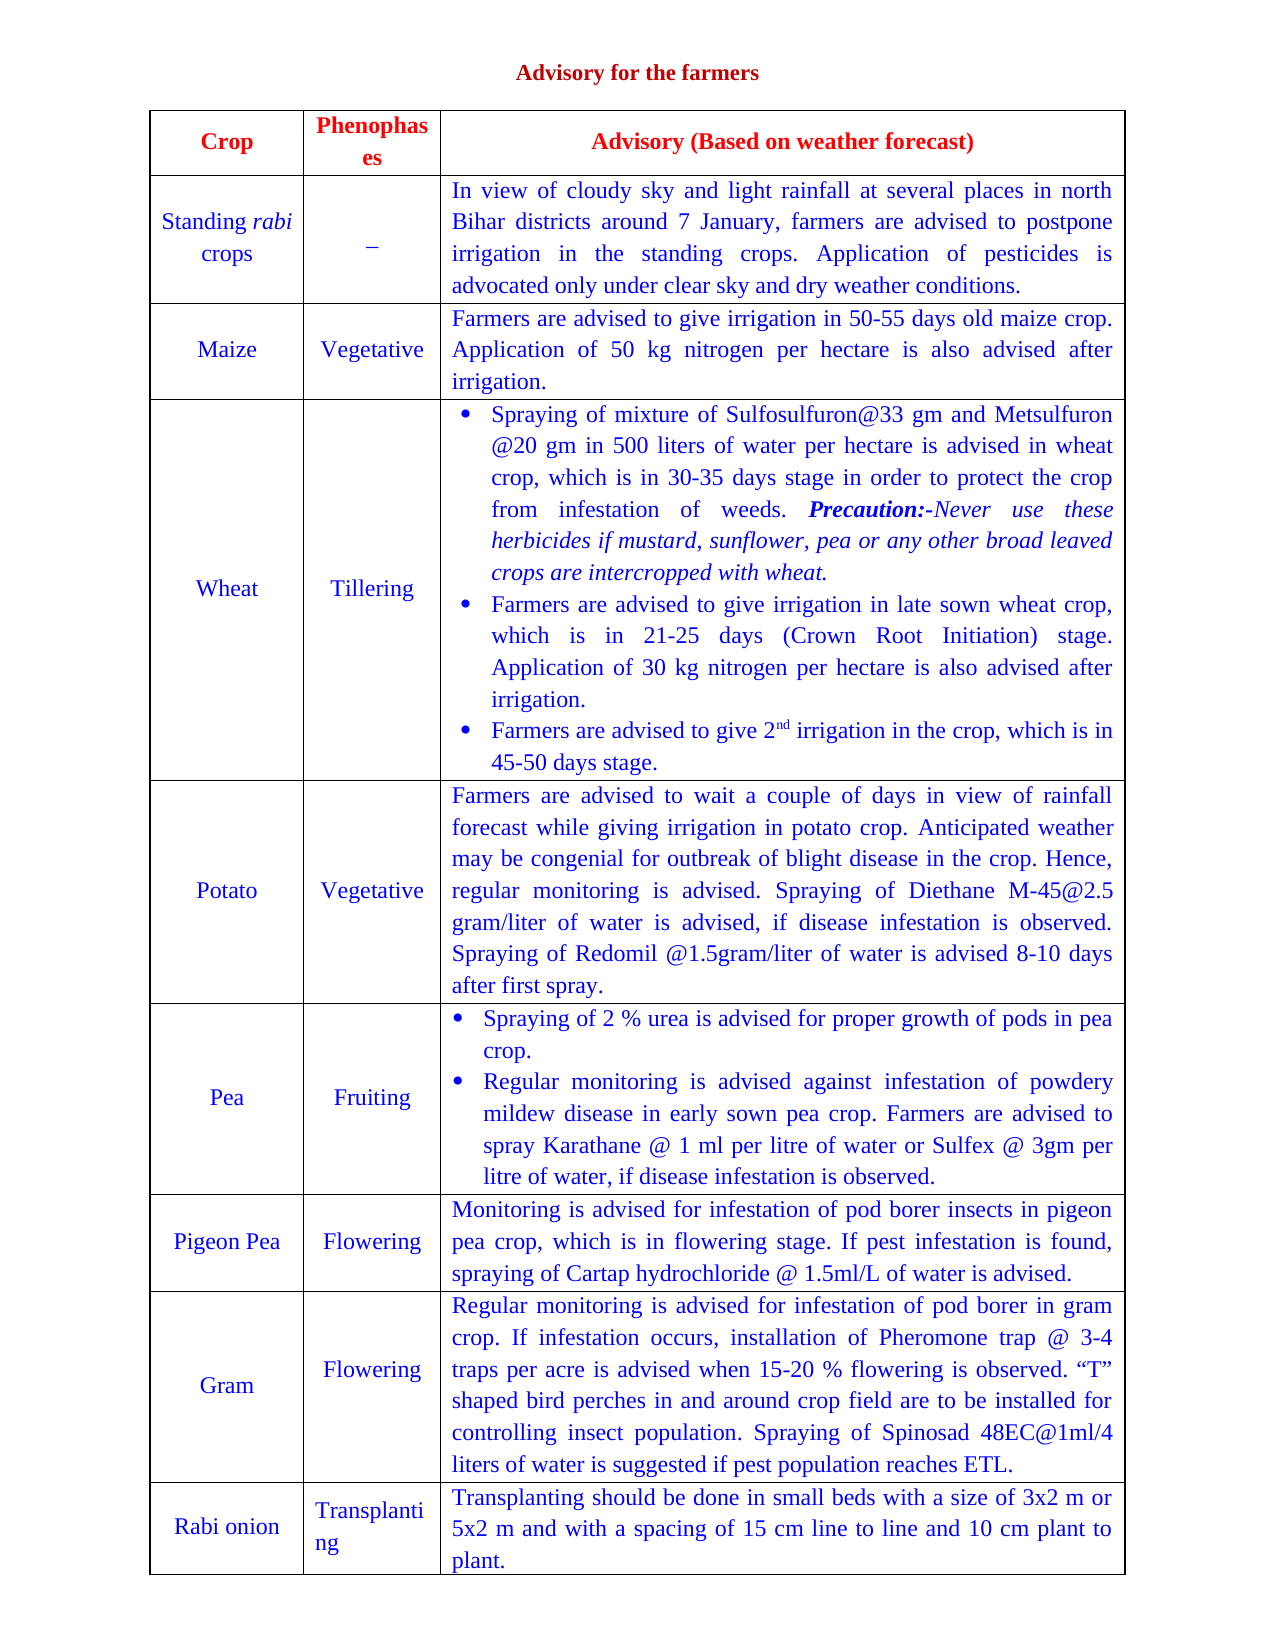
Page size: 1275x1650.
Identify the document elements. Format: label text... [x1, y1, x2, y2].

table_cell Pea [151, 1004, 303, 1194]
table_cell Vegetative [304, 304, 440, 399]
table_cell Transplanting should be done in small beds with a size of 3x2 m or 5x2 m and with a spacing of 15 cm line to line and 10 cm plant to plant. [441, 1483, 1124, 1574]
table_header Advisory (Based on weather forecast) [441, 111, 1124, 175]
table_cell Wheat [151, 400, 303, 780]
table_cell Maize [151, 304, 303, 399]
text Advisory for the farmers [150, 59, 1125, 85]
table_cell Flowering [304, 1292, 440, 1482]
table_cell In view of cloudy sky and light rainfall at several places in north Bihar districts around 7 January, farmers are advised to postpone irrigation in the standing crops. Application of pesticides is advocated only under clear sky and dry weather conditions. [441, 176, 1124, 303]
table_cell _ [304, 176, 440, 303]
table_cell Vegetative [304, 781, 440, 1003]
table_cell Potato [151, 781, 303, 1003]
table_cell Transplanting [304, 1483, 440, 1574]
table_cell Farmers are advised to wait a couple of days in view of rainfall forecast while giving irrigation in potato crop. Anticipated weather may be congenial for outbreak of blight disease in the crop. Hence, regular monitoring is advised. Spraying of Diethane M-45@2.5 gram/liter of water is advised, if disease infestation is observed. Spraying of Redomil @1.5gram/liter of water is advised 8-10 days after first spray. [441, 781, 1124, 1003]
table_cell Tillering [304, 400, 440, 780]
table_cell Standing rabi crops [151, 176, 303, 303]
table_cell Spraying of 2 % urea is advised for proper growth of pods in pea crop. Regular monitoring is advised against infestation of powdery mildew disease in early sown pea crop. Farmers are advised to spray Karathane @ 1 ml per litre of water or Sulfex @ 3gm per litre of water, if disease infestation is observed. [441, 1004, 1124, 1194]
table_header Crop [151, 111, 303, 175]
table_cell Rabi onion [151, 1483, 303, 1574]
table_cell Farmers are advised to give irrigation in 50-55 days old maize crop. Application of 50 kg nitrogen per hectare is also advised after irrigation. [441, 304, 1124, 399]
table_cell Spraying of mixture of Sulfosulfuron@33 gm and Metsulfuron @20 gm in 500 liters of water per hectare is advised in wheat crop, which is in 30-35 days stage in order to protect the crop from infestation of weeds. Precaution:-Never use these herbicides if mustard, sunflower, pea or any other broad leaved crops are intercropped with wheat. Farmers are advised to give irrigation in late sown wheat crop, which is in 21-25 days (Crown Root Initiation) stage. Application of 30 kg nitrogen per hectare is also advised after irrigation. Farmers are advised to give 2nd irrigation in the crop, which is in 45-50 days stage. [441, 400, 1124, 780]
table_header Phenophases [304, 111, 440, 175]
table_cell Fruiting [304, 1004, 440, 1194]
table_cell Regular monitoring is advised for infestation of pod borer in gram crop. If infestation occurs, installation of Pheromone trap @ 3-4 traps per acre is advised when 15-20 % flowering is observed. “T” shaped bird perches in and around crop field are to be installed for controlling insect population. Spraying of Spinosad 48EC@1ml/4 liters of water is suggested if pest population reaches ETL. [441, 1292, 1124, 1482]
table_cell Gram [151, 1292, 303, 1482]
table_cell Pigeon Pea [151, 1195, 303, 1291]
table_cell Monitoring is advised for infestation of pod borer insects in pigeon pea crop, which is in flowering stage. If pest infestation is found, spraying of Cartap hydrochloride @ 1.5ml/L of water is advised. [441, 1195, 1124, 1291]
table_cell Flowering [304, 1195, 440, 1291]
